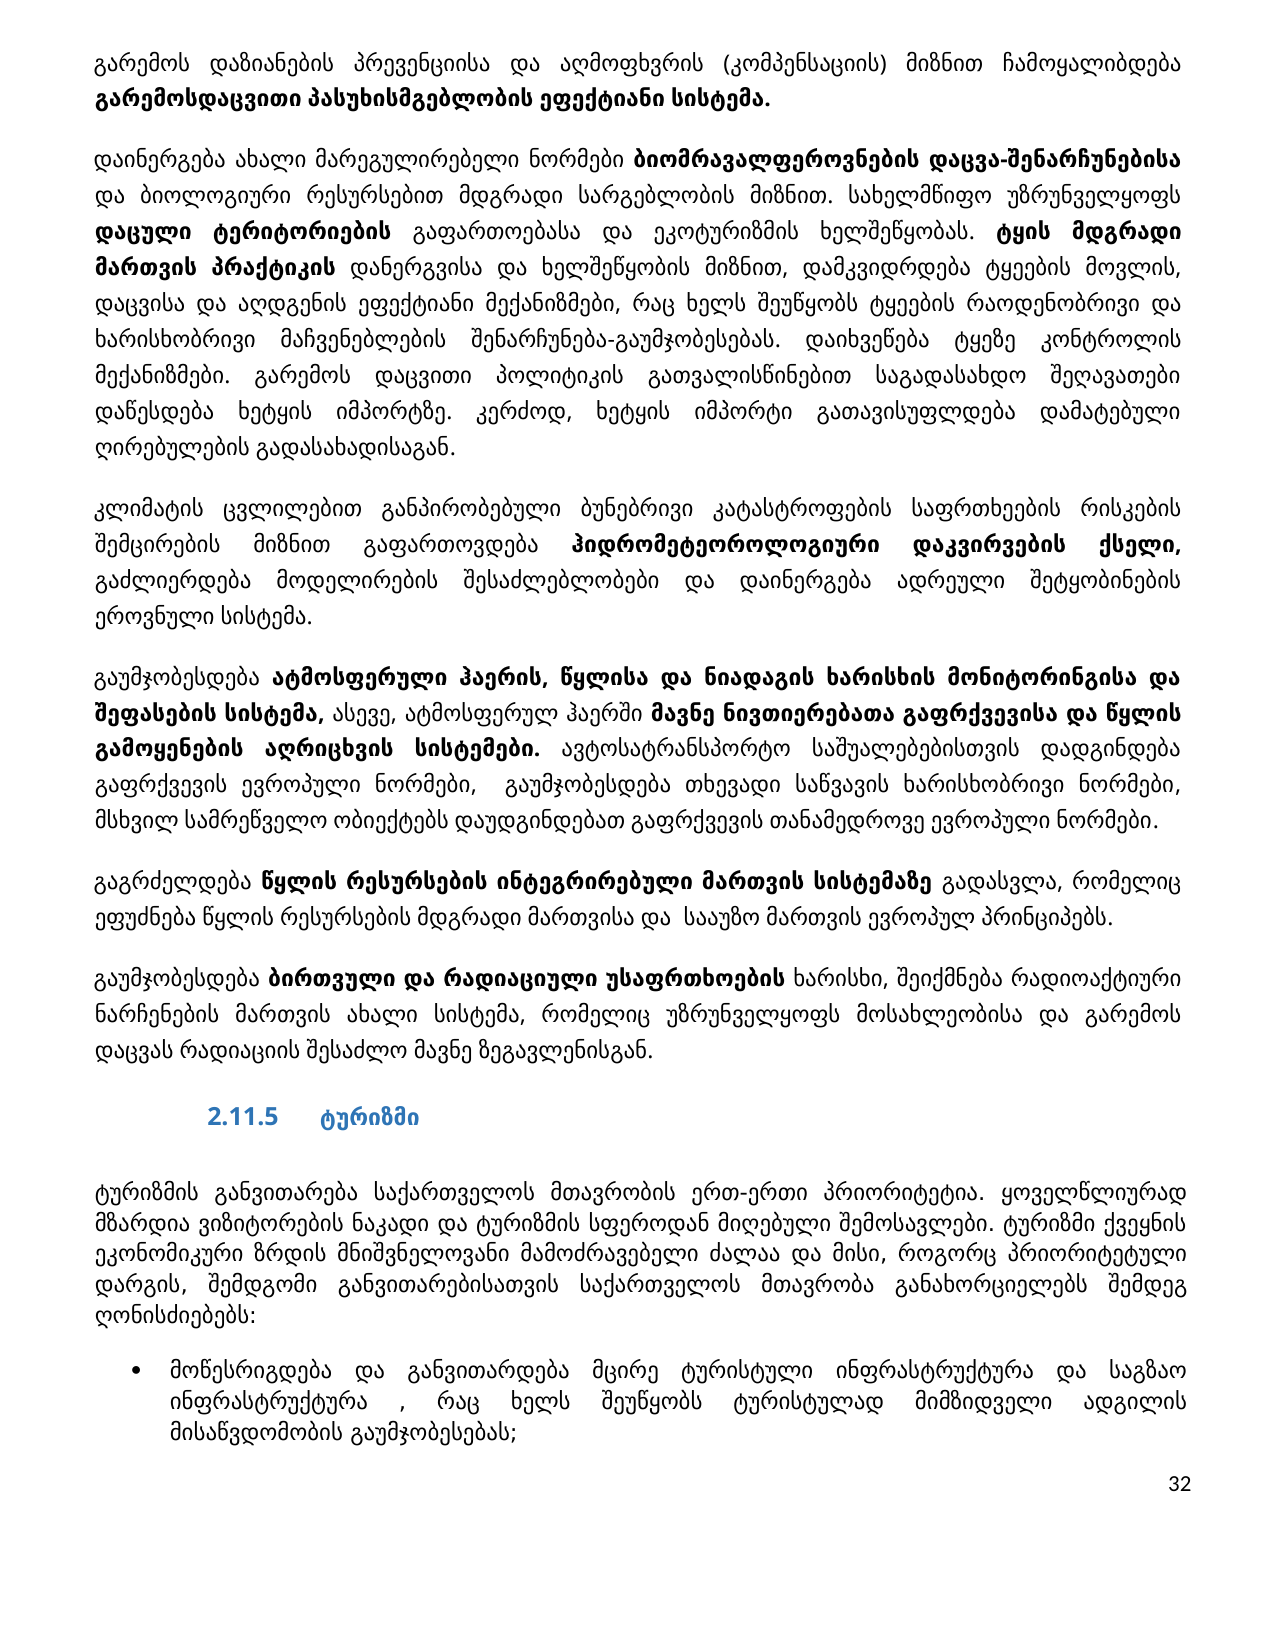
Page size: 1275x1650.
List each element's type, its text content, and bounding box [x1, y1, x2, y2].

text გაუმჯობესდება ატმოსფერული ჰაერის, წყლისა და ნიადაგის ხარისხის მონიტორინგისა და შეფასების სისტემა, ასევე, ატმოსფერულ ჰაერში მავნე ნივთიერებათა გაფრქვევისა და წყლის გამოყენების აღრიცხვის სისტემები. ავტოსატრანსპორტო საშუალებებისთვის დადგინდება გაფრქვევის ევროპული ნორმები, გაუმჯობესდება თხევადი საწვავის ხარისხობრივი ნორმები, მსხვილ სამრეწველო ობიექტებს დაუდგინდებათ გაფრქვევის თანამედროვე ევროპული ნორმები. [93, 661, 1182, 836]
subtitle ტურიზმი [207, 1099, 1191, 1133]
text გარემოს დაზიანების პრევენციისა და აღმოფხვრის (კომპენსაციის) მიზნით ჩამოყალიბდება გარემოსდაცვითი პასუხისმგებლობის ეფექტიანი სისტემა. [93, 46, 1182, 114]
text დაინერგება ახალი მარეგულირებელი ნორმები ბიომრავალფეროვნების დაცვა-შენარჩუნებისა და ბიოლოგიური რესურსებით მდგრადი სარგებლობის მიზნით. სახელმწიფო უზრუნველყოფს დაცული ტერიტორიების გაფართოებასა და ეკოტურიზმის ხელშეწყობას. ტყის მდგრადი მართვის პრაქტიკის დანერგვისა და ხელშეწყობის მიზნით, დამკვიდრდება ტყეების მოვლის, დაცვისა და აღდგენის ეფექტიანი მექანიზმები, რაც ხელს შეუწყობს ტყეების რაოდენობრივი და ხარისხობრივი მაჩვენებლების შენარჩუნება-გაუმჯობესებას. დაიხვეწება ტყეზე კონტროლის მექანიზმები. გარემოს დაცვითი პოლიტიკის გათვალისწინებით საგადასახდო შეღავათები დაწესდება ხეტყის იმპორტზე. კერძოდ, ხეტყის იმპორტი გათავისუფლდება დამატებული ღირებულების გადასახადისაგან. [93, 143, 1182, 462]
text კლიმატის ცვლილებით განპირობებული ბუნებრივი კატასტროფების საფრთხეების რისკების შემცირების მიზნით გაფართოვდება ჰიდრომეტეოროლოგიური დაკვირვების ქსელი, გაძლიერდება მოდელირების შესაძლებლობები და დაინერგება ადრეული შეტყობინების ეროვნული სისტემა. [93, 492, 1182, 631]
text ტურიზმის განვითარება საქართველოს მთავრობის ერთ-ერთი პრიორიტეტია. ყოველწლიურად მზარდია ვიზიტორების ნაკადი და ტურიზმის სფეროდან მიღებული შემოსავლები. ტურიზმი ქვეყნის ეკონომიკური ზრდის მნიშვნელოვანი მამოძრავებელი ძალაა და მისი, როგორც პრიორიტეტული დარგის, შემდგომი განვითარებისათვის საქართველოს მთავრობა განახორციელებს შემდეგ ღონისძიებებს: [94, 1179, 1188, 1328]
list მოწესრიგდება და განვითარდება მცირე ტურისტული ინფრასტრუქტურა და საგზაო ინფრასტრუქტურა , რაც ხელს შეუწყობს ტურისტულად მიმზიდველი ადგილის მისაწვდომობის გაუმჯობესებას; [132, 1357, 1188, 1445]
text გაუმჯობესდება ბირთვული და რადიაციული უსაფრთხოების ხარისხი, შეიქმნება რადიოაქტიური ნარჩენების მართვის ახალი სისტემა, რომელიც უზრუნველყოფს მოსახლეობისა და გარემოს დაცვას რადიაციის შესაძლო მავნე ზეგავლენისგან. [93, 962, 1182, 1065]
text გაგრძელდება წყლის რესურსების ინტეგრირებული მართვის სისტემაზე გადასვლა, რომელიც ეფუძნება წყლის რესურსების მდგრადი მართვისა და სააუზო მართვის ევროპულ პრინციპებს. [93, 865, 1182, 932]
